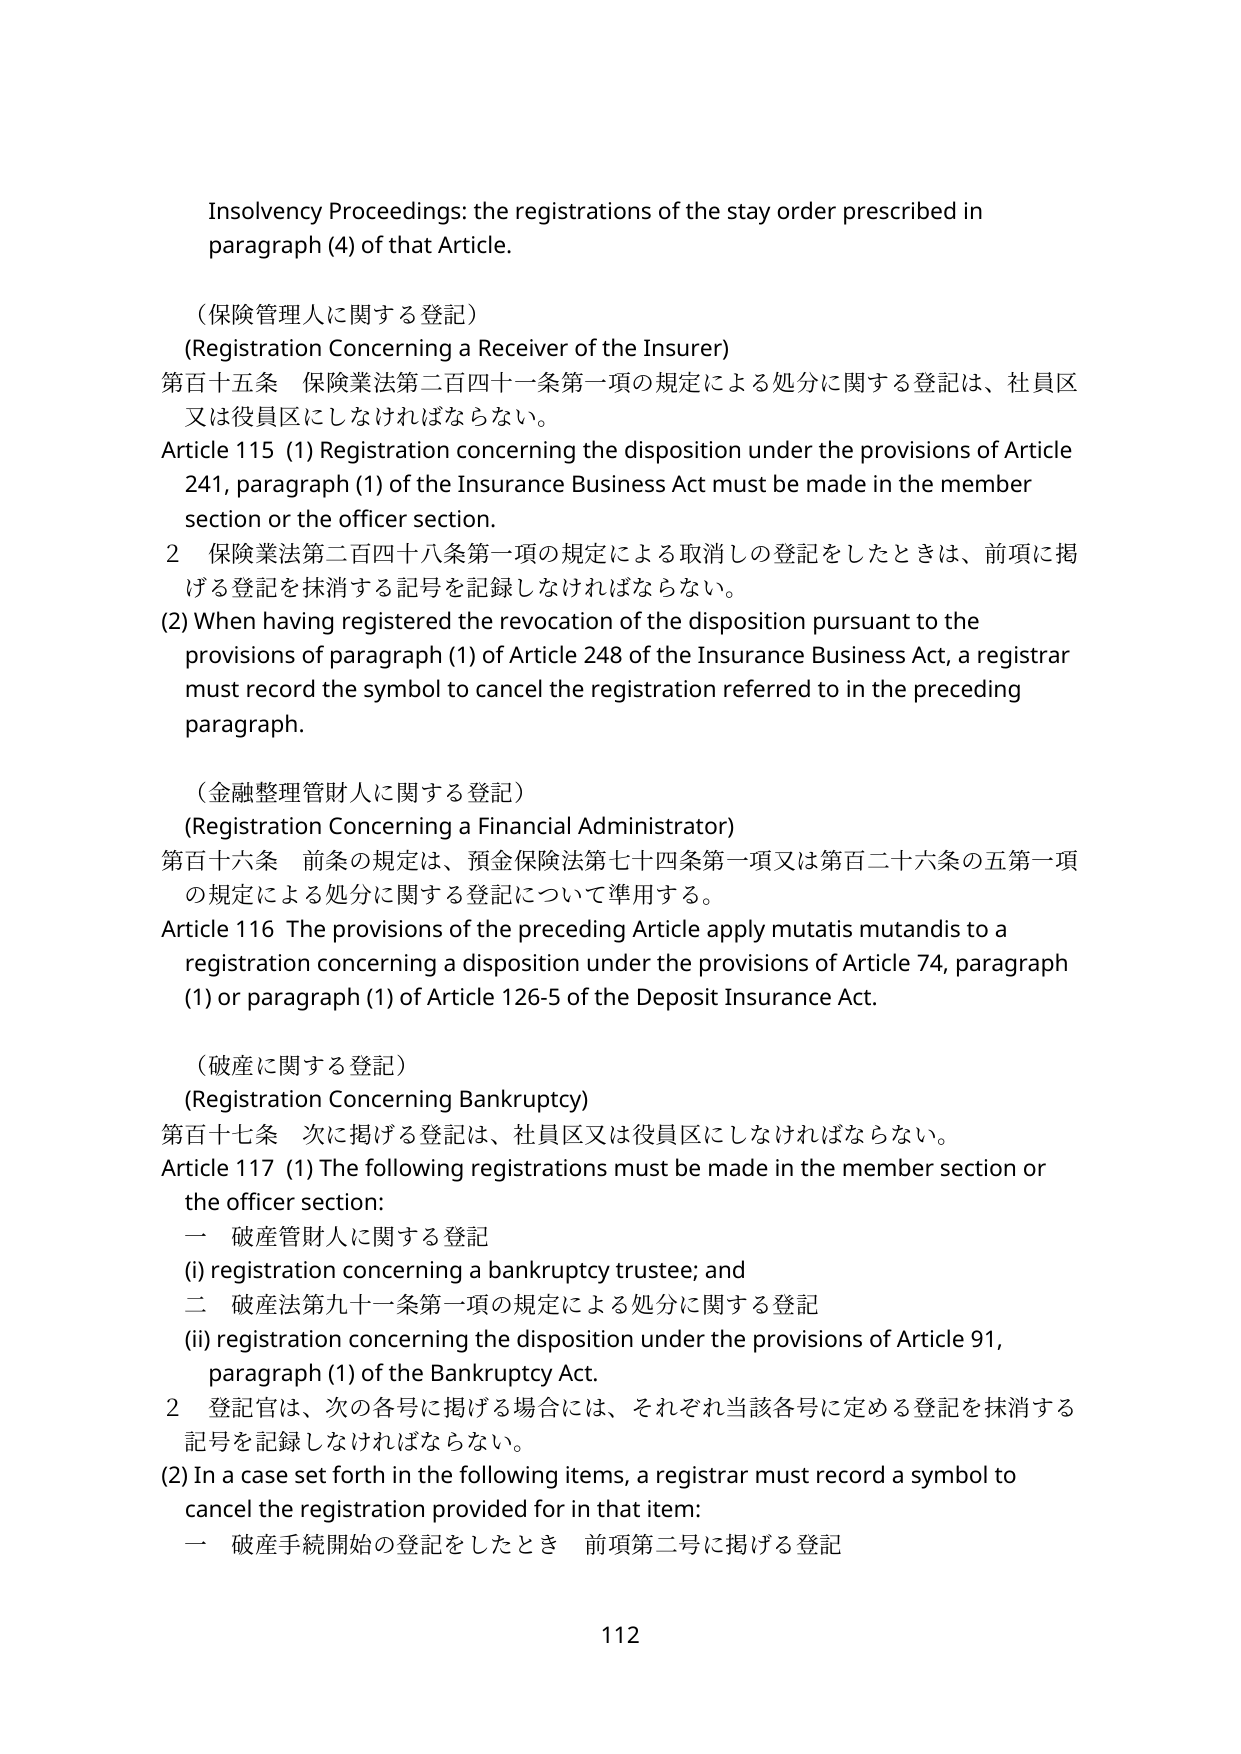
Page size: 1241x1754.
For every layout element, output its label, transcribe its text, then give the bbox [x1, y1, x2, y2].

text 二 破産法第九十一条第一項の規定による処分に関する登記 [184, 1287, 1079, 1321]
text （破産に関する登記） [184, 1048, 1079, 1082]
text ２ 保険業法第二百四十八条第一項の規定による取消しの登記をしたときは、前項に掲げる登記を抹消する記号を記録しなければならない。 [161, 535, 1079, 604]
text (i) registration concerning a bankruptcy trustee; and [184, 1253, 1079, 1287]
text Article 117 (1) The following registrations must be made in the member section or the officer section: [161, 1150, 1079, 1219]
text Article 115 (1) Registration concerning the disposition under the provisions of Article 241, paragraph (1) of the Insurance Business Act must be made in the member section or the officer section. [161, 433, 1079, 535]
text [184, 194, 1079, 262]
text (2) In a case set forth in the following items, a registrar must record a symbol to cancel the registration provided for in that item: [161, 1458, 1079, 1526]
text 第百十七条 次に掲げる登記は、社員区又は役員区にしなければならない。 [161, 1116, 1079, 1150]
text Article 116 The provisions of the preceding Article apply mutatis mutandis to a registration concerning a disposition under the provisions of Article 74, paragraph (1) or paragraph (1) of Article 126-5 of the Deposit Insurance Act. [161, 911, 1079, 1014]
text （保険管理人に関する登記） [184, 296, 1079, 330]
text 一 破産管財人に関する登記 [184, 1219, 1079, 1253]
text (Registration Concerning Bankruptcy) [184, 1082, 1079, 1116]
text (Registration Concerning a Financial Administrator) [184, 809, 1079, 843]
text ２ 登記官は、次の各号に掲げる場合には、それぞれ当該各号に定める登記を抹消する記号を記録しなければならない。 [161, 1389, 1079, 1458]
text (2) When having registered the revocation of the disposition pursuant to the provisions of paragraph (1) of Article 248 of the Insurance Business Act, a registrar must record the symbol to cancel the registration referred to in the preceding paragraph. [161, 604, 1079, 740]
text 第百十六条 前条の規定は、預金保険法第七十四条第一項又は第百二十六条の五第一項の規定による処分に関する登記について準用する。 [161, 843, 1079, 911]
text (Registration Concerning a Receiver of the Insurer) [184, 330, 1079, 364]
text 一 破産手続開始の登記をしたとき 前項第二号に掲げる登記 [184, 1526, 1079, 1560]
text 第百十五条 保険業法第二百四十一条第一項の規定による処分に関する登記は、社員区又は役員区にしなければならない。 [161, 364, 1079, 433]
text （金融整理管財人に関する登記） [184, 774, 1079, 809]
text (ii) registration concerning the disposition under the provisions of Article 91, paragraph (1) of the Bankruptcy Act. [184, 1321, 1079, 1389]
